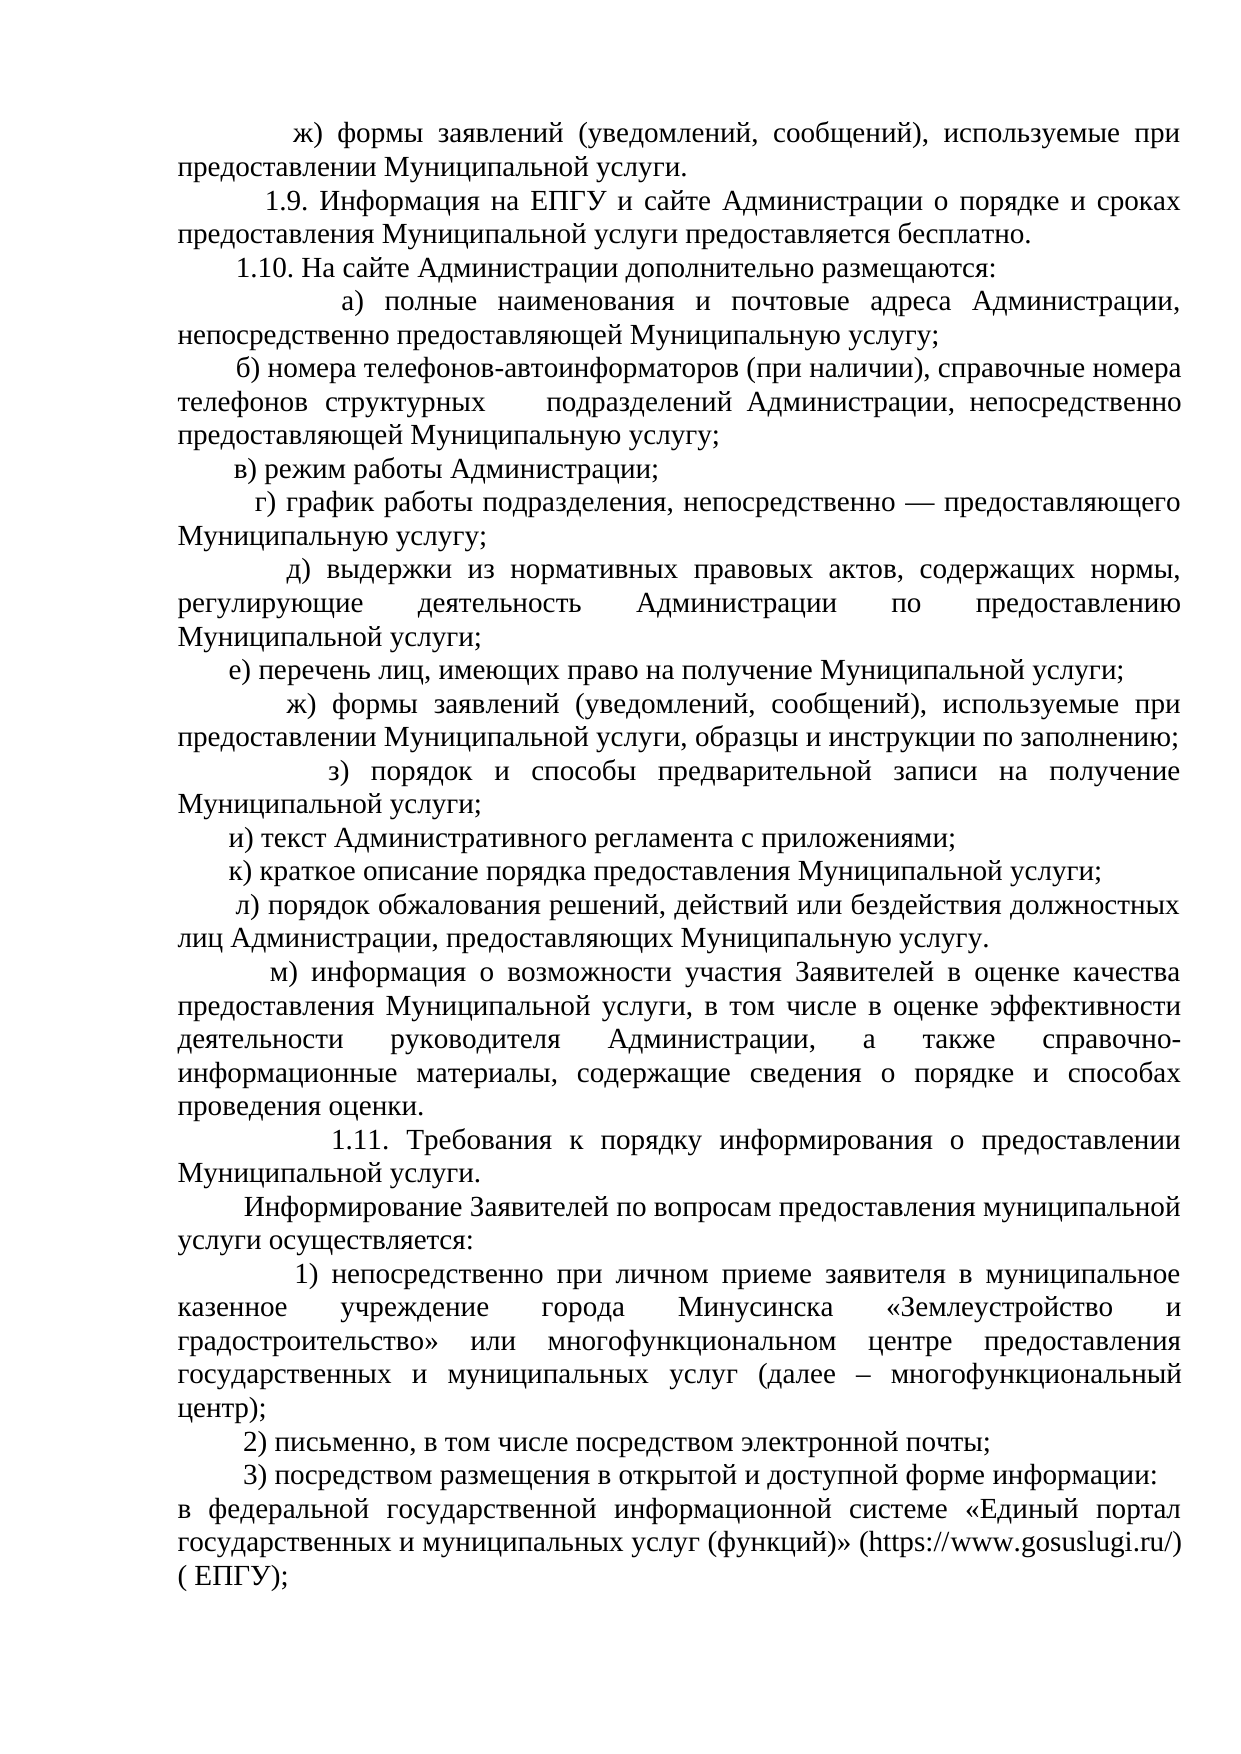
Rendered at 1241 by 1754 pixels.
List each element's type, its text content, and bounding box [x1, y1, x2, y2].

text 3) посредством размещения в открытой и доступной форме информации: [177, 1457, 1182, 1491]
text в) режим работы Администрации; [177, 451, 1182, 484]
text и) текст Административного регламента с приложениями; [177, 820, 1182, 853]
text г) график работы подразделения, непосредственно — предоставляющего Муниципальную услугу; [177, 484, 1182, 552]
text е) перечень лиц, имеющих право на получение Муниципальной услуги; [177, 652, 1182, 686]
text б) номера телефонов-автоинформаторов (при наличии), справочные номера телефонов структурных подразделений Администрации, непосредственно предоставляющей Муниципальную услугу; [177, 350, 1182, 451]
text м) информация о возможности участия Заявителей в оценке качества предоставления Муниципальной услуги, в том числе в оценке эффективности деятельности руководителя Администрации, а также справочно-информационные материалы, содержащие сведения о порядке и способах проведения оценки. [177, 954, 1182, 1122]
text д) выдержки из нормативных правовых актов, содержащих нормы, регулирующие деятельность Администрации по предоставлению Муниципальной услуги; [177, 552, 1182, 652]
text л) порядок обжалования решений, действий или бездействия должностных лиц Администрации, предоставляющих Муниципальную услугу. [177, 887, 1182, 954]
text а) полные наименования и почтовые адреса Администрации, непосредственно предоставляющей Муниципальную услугу; [177, 283, 1182, 350]
text 1.9. Информация на ЕПГУ и сайте Администрации о порядке и сроках предоставления Муниципальной услуги предоставляется бесплатно. [177, 183, 1182, 250]
text Информирование Заявителей по вопросам предоставления муниципальной услуги осуществляется: [177, 1189, 1182, 1256]
text в федеральной государственной информационной системе «Единый портал государственных и муниципальных услуг (функций)» (https://www.gosuslugi.ru/) ( ЕПГУ); [177, 1491, 1182, 1591]
text ж) формы заявлений (уведомлений, сообщений), используемые при предоставлении Муниципальной услуги, образцы и инструкции по заполнению; [177, 686, 1182, 753]
text 1.10. На сайте Администрации дополнительно размещаются: [177, 250, 1182, 283]
text 2) письменно, в том числе посредством электронной почты; [177, 1424, 1182, 1457]
text ж) формы заявлений (уведомлений, сообщений), используемые при предоставлении Муниципальной услуги. [177, 116, 1182, 183]
text 1.11. Требования к порядку информирования о предоставлении Муниципальной услуги. [177, 1122, 1182, 1189]
text 1) непосредственно при личном приеме заявителя в муниципальное казенное учреждение города Минусинска «Землеустройство и градостроительство» или многофункциональном центре предоставления государственных и муниципальных услуг (далее – многофункциональный центр); [177, 1256, 1182, 1424]
text к) краткое описание порядка предоставления Муниципальной услуги; [177, 853, 1182, 887]
text з) порядок и способы предварительной записи на получение Муниципальной услуги; [177, 753, 1182, 820]
